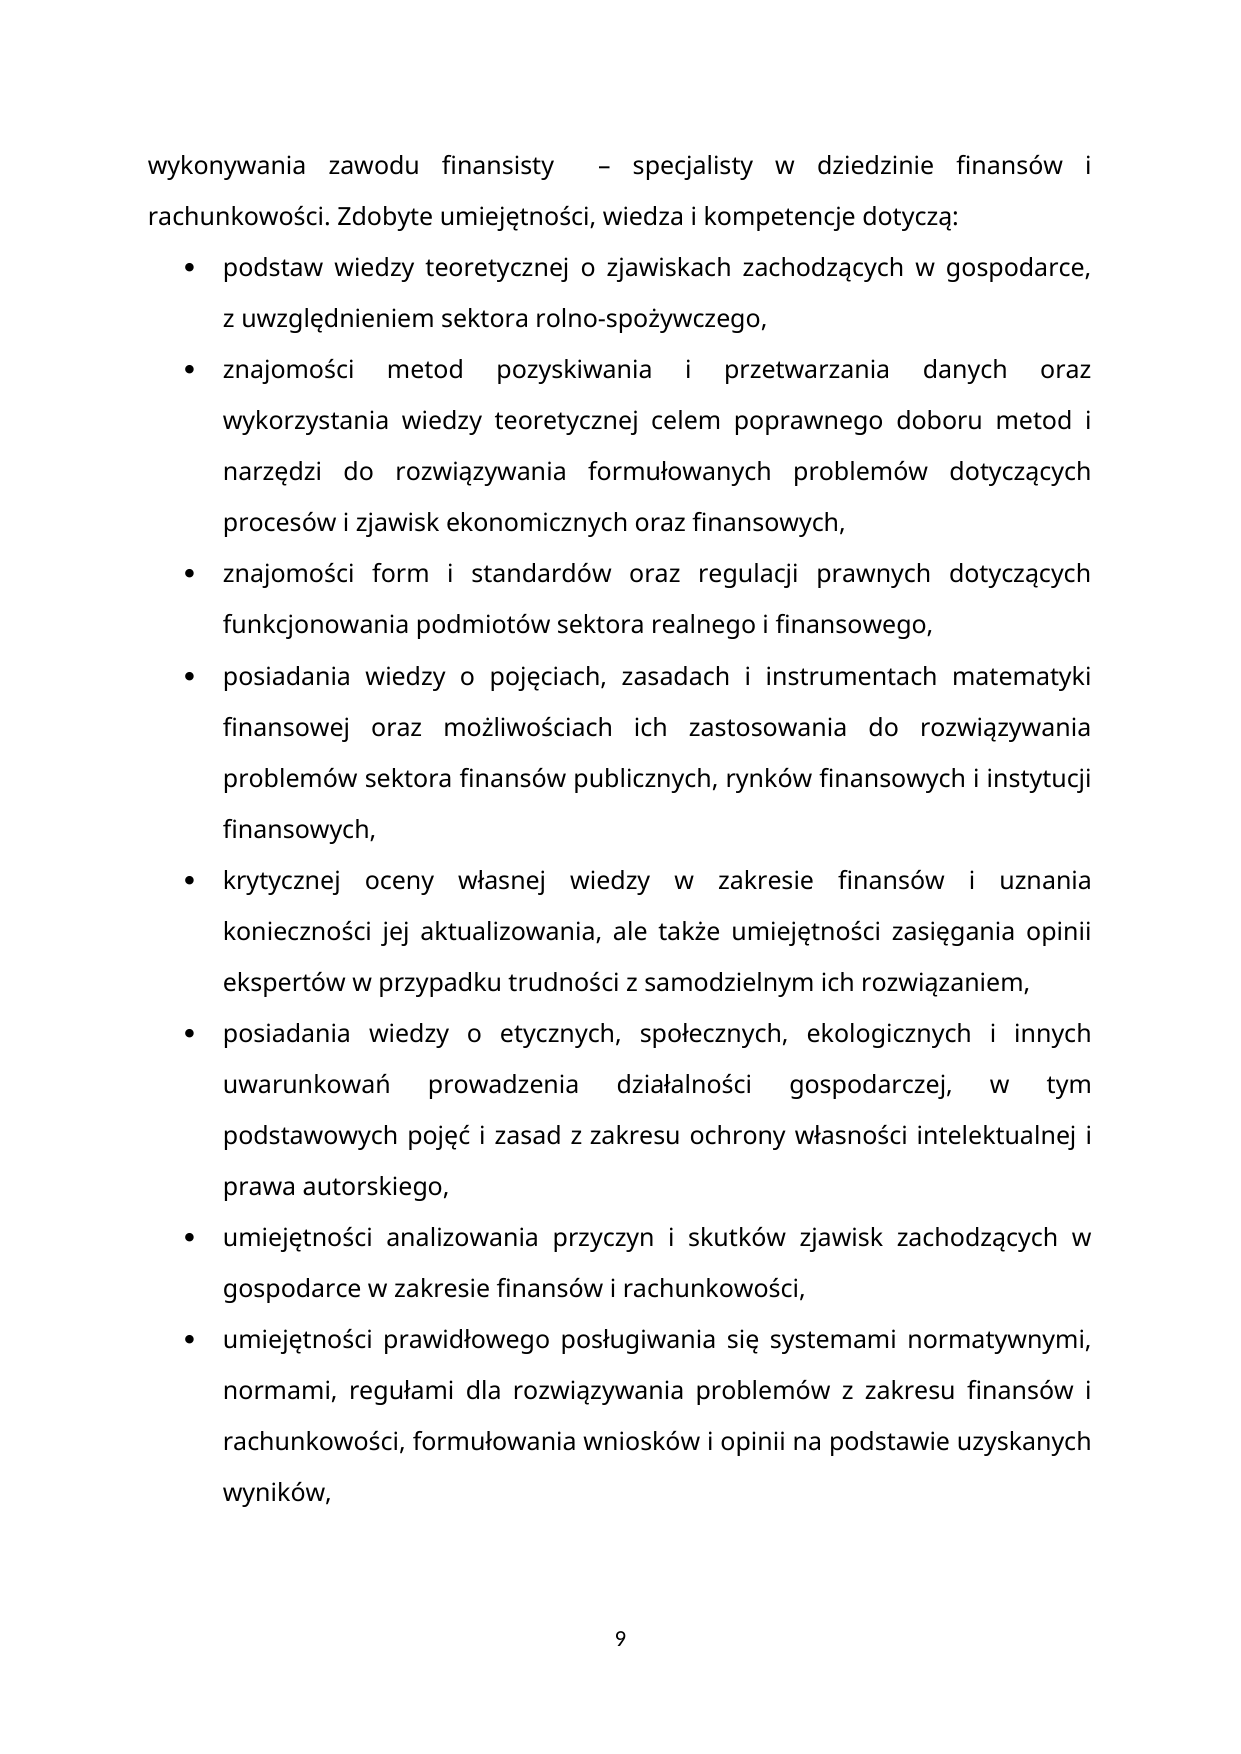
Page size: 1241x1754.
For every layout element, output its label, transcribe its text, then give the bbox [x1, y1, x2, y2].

list posiadania wiedzy o etycznych, społecznych, ekologicznych i innych uwarunkowań prowadzenia działalności gospodarczej, w tym podstawowych pojęć i zasad z zakresu ochrony własności intelektualnej i prawa autorskiego, [185, 1015, 1092, 1203]
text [148, 148, 1092, 233]
list umiejętności prawidłowego posługiwania się systemami normatywnymi, normami, regułami dla rozwiązywania problemów z zakresu finansów i rachunkowości, formułowania wniosków i opinii na podstawie uzyskanych wyników, [185, 1322, 1092, 1509]
list umiejętności analizowania przyczyn i skutków zjawisk zachodzących w gospodarce w zakresie finansów i rachunkowości, [185, 1219, 1092, 1305]
list znajomości metod pozyskiwania i przetwarzania danych oraz wykorzystania wiedzy teoretycznej celem poprawnego doboru metod i narzędzi do rozwiązywania formułowanych problemów dotyczących procesów i zjawisk ekonomicznych oraz finansowych, [185, 352, 1092, 539]
list podstaw wiedzy teoretycznej o zjawiskach zachodzących w gospodarce, z uwzględnieniem sektora rolno-spożywczego, [185, 250, 1092, 335]
list posiadania wiedzy o pojęciach, zasadach i instrumentach matematyki finansowej oraz możliwościach ich zastosowania do rozwiązywania problemów sektora finansów publicznych, rynków finansowych i instytucji finansowych, [185, 658, 1092, 845]
list znajomości form i standardów oraz regulacji prawnych dotyczących funkcjonowania podmiotów sektora realnego i finansowego, [185, 556, 1092, 641]
list krytycznej oceny własnej wiedzy w zakresie finansów i uznania konieczności jej aktualizowania, ale także umiejętności zasięgania opinii ekspertów w przypadku trudności z samodzielnym ich rozwiązaniem, [185, 862, 1092, 998]
